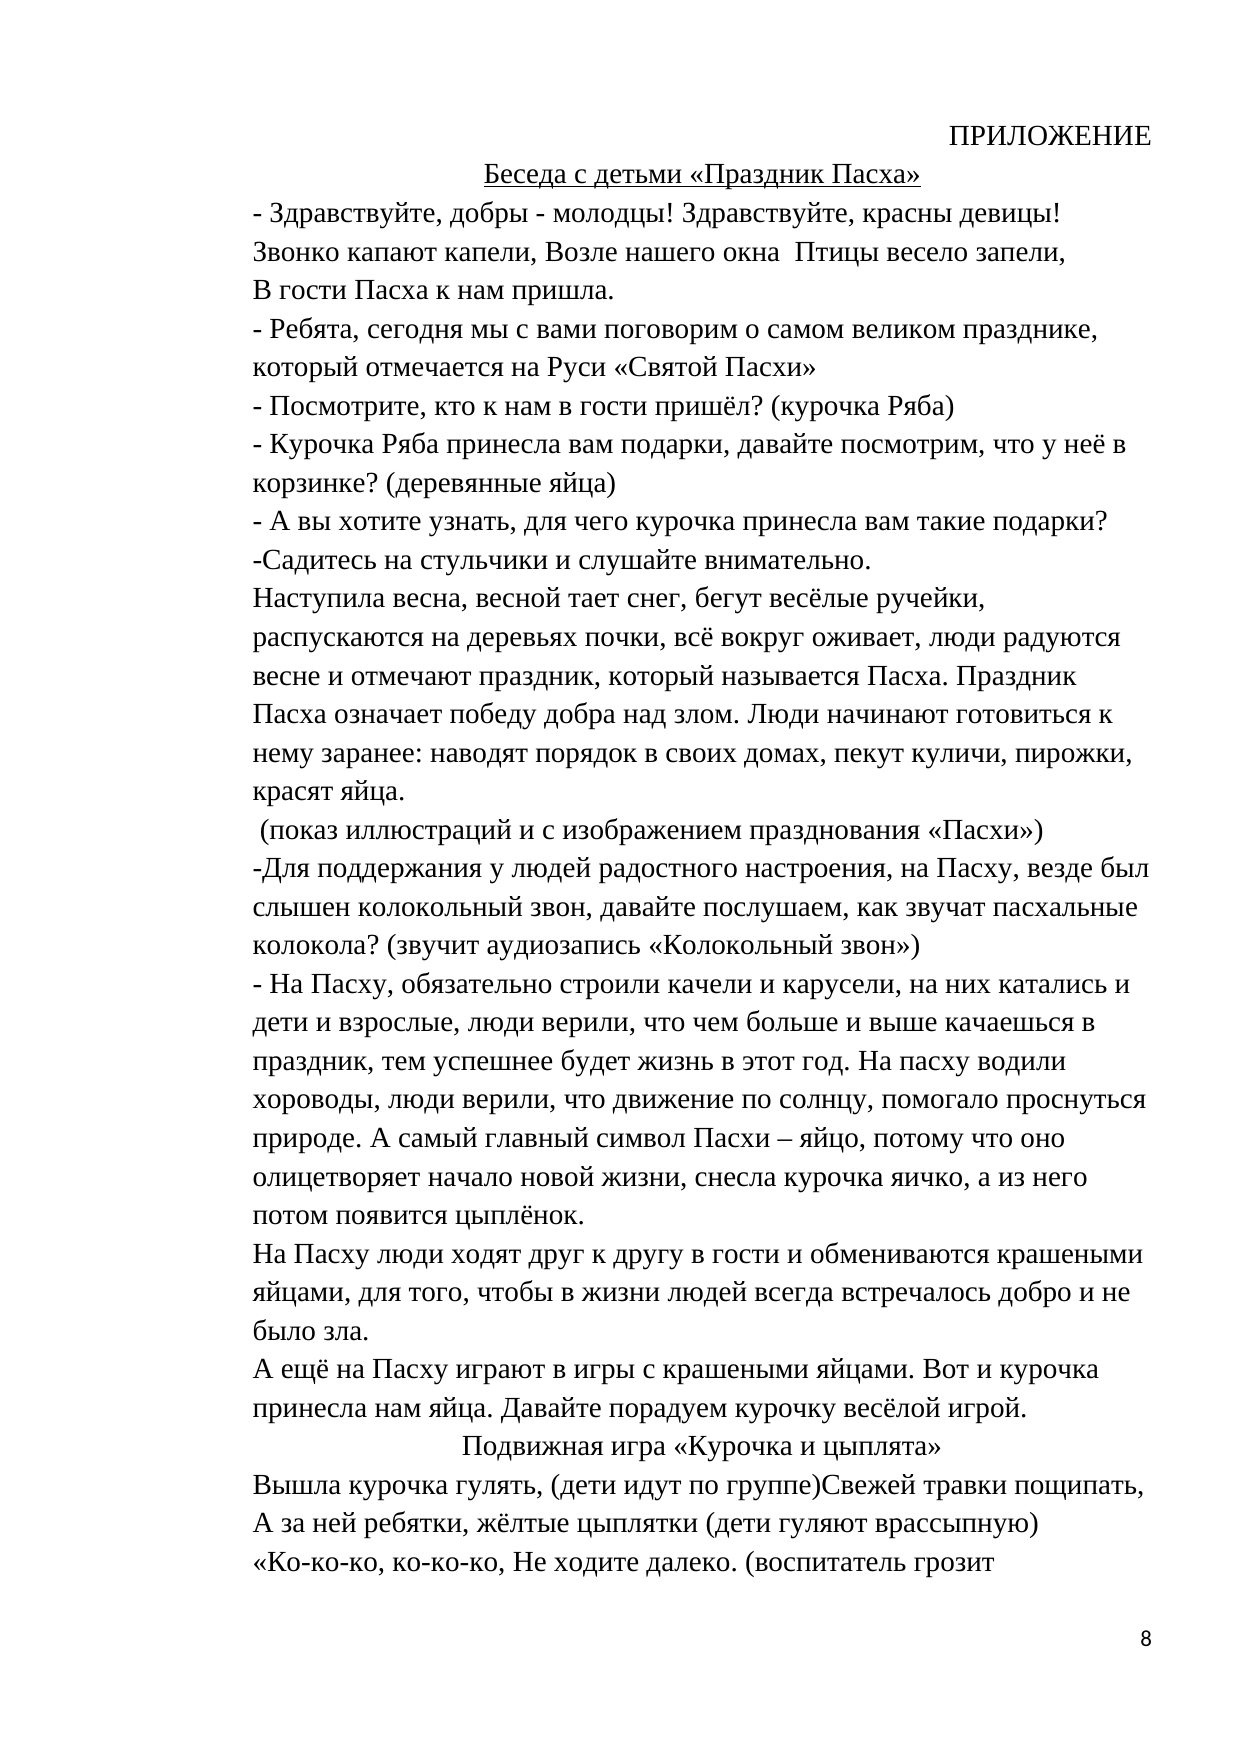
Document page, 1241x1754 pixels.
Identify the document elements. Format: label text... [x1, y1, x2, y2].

list (показ иллюстраций и с изображением празднования «Пасхи») [252, 812, 1152, 845]
list На Пасху люди ходят друг к другу в гости и обмениваются крашеными яйцами, для того, чтобы в жизни людей всегда встречалось добро и не было зла. [252, 1236, 1152, 1346]
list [252, 1506, 1152, 1578]
list -Для поддержания у людей радостного настроения, на Пасху, везде был слышен колокольный звон, давайте послушаем, как звучат пасхальные колокола? (звучит аудиозапись «Колокольный звон») [252, 850, 1152, 961]
list Вышла курочка гулять, (дети идут по группе)Свежей травки пощипать, [252, 1467, 1152, 1501]
list ПРИЛОЖЕНИЕ [252, 118, 1152, 152]
list - На Пасху, обязательно строили качели и карусели, на них катались и дети и взрослые, люди верили, что чем больше и выше качаешься в праздник, тем успешнее будет жизнь в этот год. На пасху водили хороводы, люди верили, что движение по солнцу, помогало проснуться природе. А самый главный символ Пасхи – яйцо, потому что оно олицетворяет начало новой жизни, снесла курочка яичко, а из него потом появится цыплёнок. [252, 966, 1152, 1231]
list - Здравствуйте, добры - молодцы! Здравствуйте, красны девицы! [252, 195, 1152, 229]
list Наступила весна, весной тает снег, бегут весёлые ручейки, распускаются на деревьях почки, всё вокруг оживает, люди радуются весне и отмечают праздник, который называется Пасха. Праздник Пасха означает победу добра над злом. Люди начинают готовиться к нему заранее: наводят порядок в своих домах, пекут куличи, пирожки, красят яйца. [252, 581, 1152, 807]
list А ещё на Пасху играют в игры с крашеными яйцами. Вот и курочка принесла нам яйца. Давайте порадуем курочку весёлой игрой. [252, 1351, 1152, 1423]
list - А вы хотите узнать, для чего курочка принесла вам такие подарки? [252, 503, 1152, 537]
list Подвижная игра «Курочка и цыплята» [252, 1428, 1152, 1462]
list Беседа с детьми «Праздник Пасха» [252, 157, 1152, 190]
list Звонко капают капели, Возле нашего окна Птицы весело запели, [252, 234, 1152, 267]
list -Садитесь на стульчики и слушайте внимательно. [252, 542, 1152, 576]
list - Посмотрите, кто к нам в гости пришёл? (курочка Ряба) [252, 388, 1152, 421]
list - Ребята, сегодня мы с вами поговорим о самом великом празднике, который отмечается на Руси «Святой Пасхи» [252, 311, 1152, 383]
list - Курочка Ряба принесла вам подарки, давайте посмотрим, что у неё в корзинке? (деревянные яйца) [252, 426, 1152, 498]
list В гости Пасха к нам пришла. [252, 272, 1152, 306]
